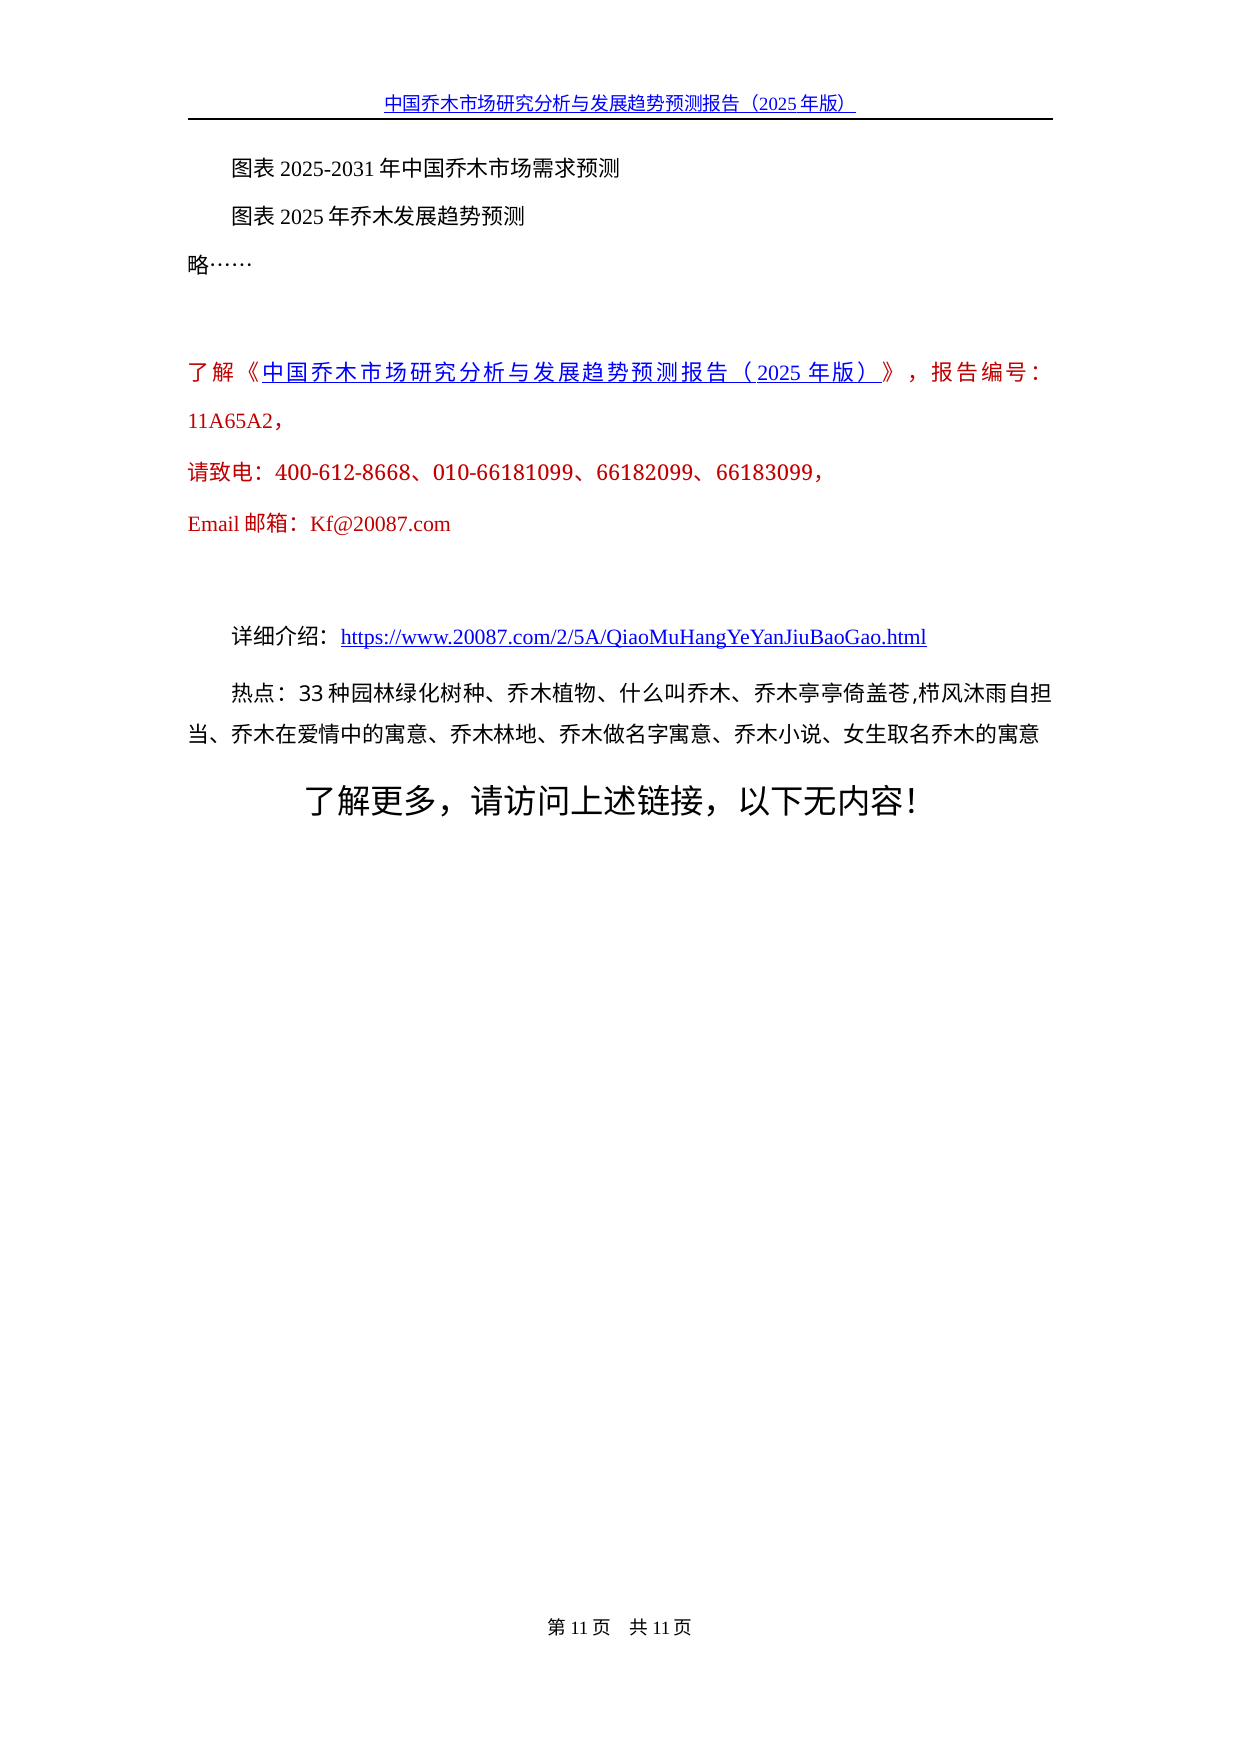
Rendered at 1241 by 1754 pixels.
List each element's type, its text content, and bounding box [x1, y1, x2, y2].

title 了解更多，请访问上述链接，以下无内容！ [187, 766, 1053, 831]
text 了解《中国乔木市场研究分析与发展趋势预测报告（2025年版）》，报告编号：11A65A2， [187, 354, 1053, 435]
text 请致电：400-612-8668、010-66181099、66182099、66183099， [187, 454, 1053, 487]
text Email邮箱：Kf@20087.com [187, 506, 1053, 538]
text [187, 150, 1053, 280]
text 详细介绍：https://www.20087.com/2/5A/QiaoMuHangYeYanJiuBaoGao.html [187, 619, 1053, 651]
text 热点：33种园林绿化树种、乔木植物、什么叫乔木、乔木亭亭倚盖苍,栉风沐雨自担当、乔木在爱情中的寓意、乔木林地、乔木做名字寓意、乔木小说、女生取名乔木的寓意 [187, 676, 1053, 749]
